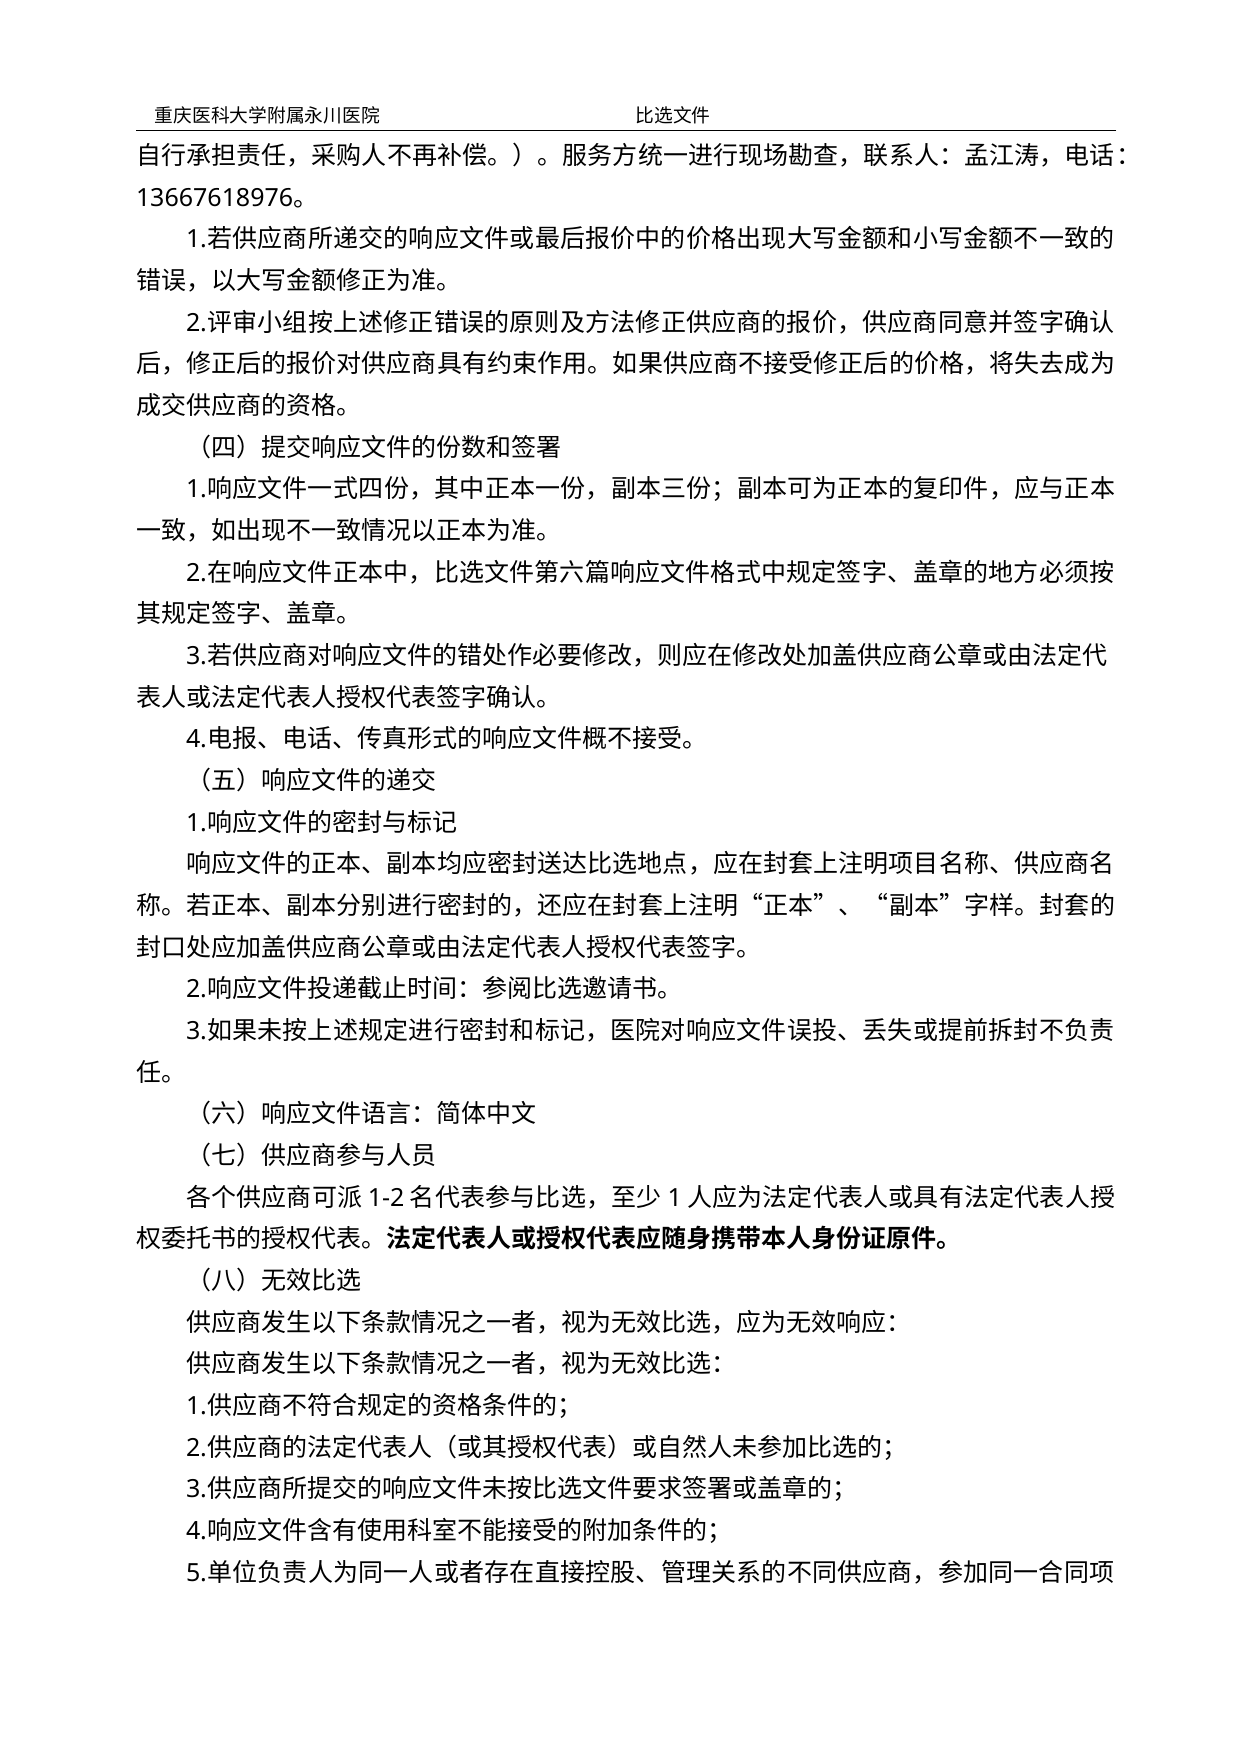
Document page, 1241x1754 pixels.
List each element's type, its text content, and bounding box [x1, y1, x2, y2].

text 1.供应商不符合规定的资格条件的； [136, 1381, 1116, 1423]
text 4.电报、电话、传真形式的响应文件概不接受。 [136, 714, 1116, 756]
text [136, 131, 1116, 214]
text 2.评审小组按上述修正错误的原则及方法修正供应商的报价，供应商同意并签字确认后，修正后的报价对供应商具有约束作用。如果供应商不接受修正后的价格，将失去成为成交供应商的资格。 [136, 298, 1116, 423]
text 4.响应文件含有使用科室不能接受的附加条件的； [136, 1506, 1116, 1548]
text 供应商发生以下条款情况之一者，视为无效比选，应为无效响应： [136, 1298, 1116, 1339]
text （五）响应文件的递交 [136, 756, 1116, 798]
text 1.响应文件的密封与标记 [136, 798, 1116, 839]
text （八）无效比选 [136, 1256, 1116, 1298]
text 2.响应文件投递截止时间：参阅比选邀请书。 [136, 964, 1116, 1006]
text 1.若供应商所递交的响应文件或最后报价中的价格出现大写金额和小写金额不一致的错误，以大写金额修正为准。 [136, 214, 1116, 298]
text 3.供应商所提交的响应文件未按比选文件要求签署或盖章的； [136, 1464, 1116, 1506]
text 1.响应文件一式四份，其中正本一份，副本三份；副本可为正本的复印件，应与正本一致，如出现不一致情况以正本为准。 [136, 464, 1116, 548]
text 2.在响应文件正本中，比选文件第六篇响应文件格式中规定签字、盖章的地方必须按其规定签字、盖章。 [136, 548, 1116, 631]
text 各个供应商可派1-2名代表参与比选，至少1人应为法定代表人或具有法定代表人授权委托书的授权代表。法定代表人或授权代表应随身携带本人身份证原件。 [136, 1173, 1116, 1256]
text 2.供应商的法定代表人（或其授权代表）或自然人未参加比选的； [136, 1423, 1116, 1464]
text （七）供应商参与人员 [136, 1131, 1116, 1173]
text 3.如果未按上述规定进行密封和标记，医院对响应文件误投、丢失或提前拆封不负责任。 [136, 1006, 1116, 1089]
text （四）提交响应文件的份数和签署 [136, 423, 1116, 464]
text 供应商发生以下条款情况之一者，视为无效比选： [136, 1339, 1116, 1381]
text 3.若供应商对响应文件的错处作必要修改，则应在修改处加盖供应商公章或由法定代表人或法定代表人授权代表签字确认。 [136, 631, 1116, 714]
text 响应文件的正本、副本均应密封送达比选地点，应在封套上注明项目名称、供应商名称。若正本、副本分别进行密封的，还应在封套上注明“正本”、“副本”字样。封套的封口处应加盖供应商公章或由法定代表人授权代表签字。 [136, 839, 1116, 964]
text （六）响应文件语言：简体中文 [136, 1089, 1116, 1131]
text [136, 1548, 1116, 1589]
